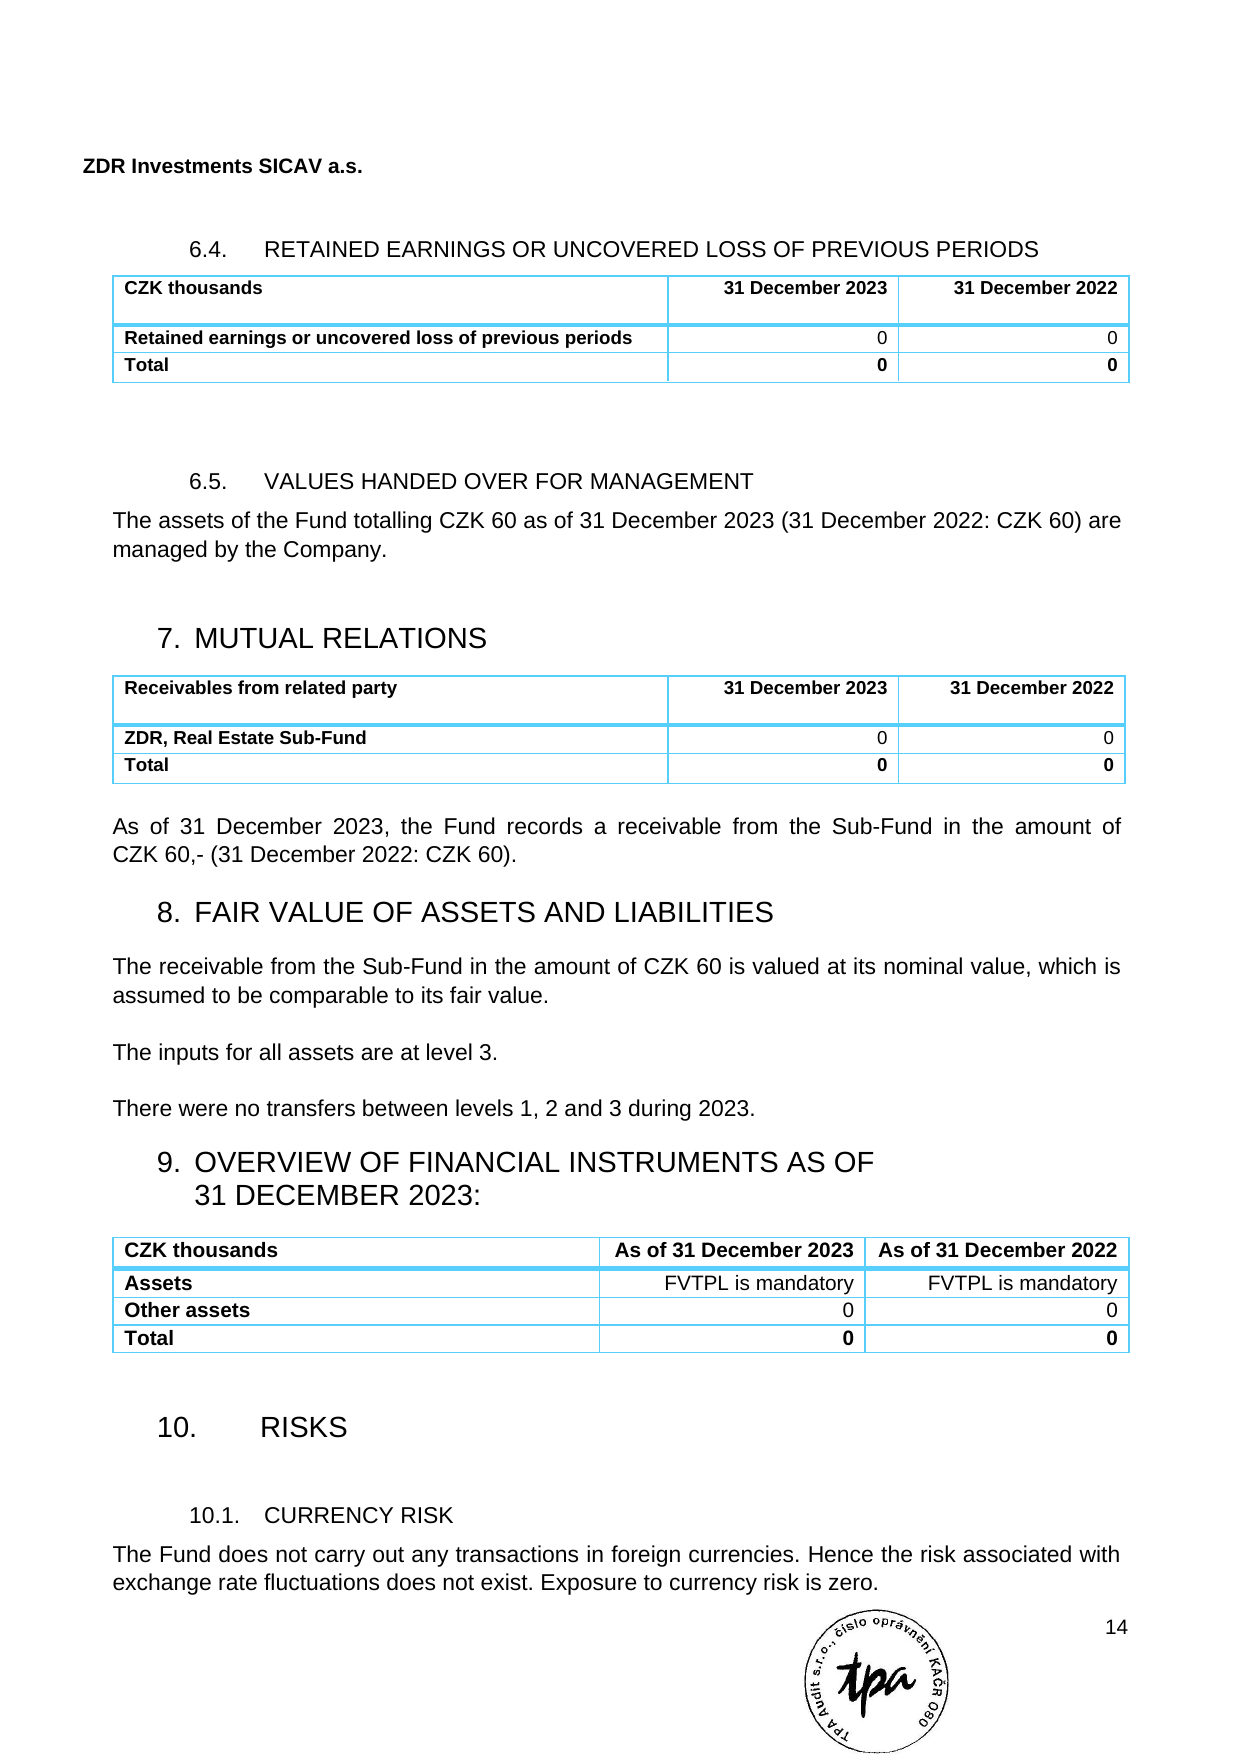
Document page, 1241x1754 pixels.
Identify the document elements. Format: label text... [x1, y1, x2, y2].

table_cell ZDR, Real Estate Sub-Fund [114, 727, 667, 753]
table_header CZK thousands [114, 277, 667, 322]
table_header Receivables from related party [114, 677, 667, 722]
table_cell Total [114, 1326, 599, 1351]
text The receivable from the Sub-Fund in the amount of CZK 60 is valued at its nominal value, which is assumed to be comparable to its fair value. [112, 953, 1122, 1008]
table_cell 0 [669, 727, 898, 753]
table_cell Assets [114, 1271, 599, 1297]
table_cell Retained earnings or uncovered loss of previous periods [114, 327, 667, 352]
table_cell 0 [669, 327, 898, 352]
subtitle RETAINED EARNINGS OR UNCOVERED LOSS OF PREVIOUS PERIODS [189, 236, 1122, 263]
subtitle FAIR VALUE OF ASSETS AND LIABILITIES [157, 894, 1122, 928]
table_header 31 December 2022 [899, 677, 1124, 722]
table_cell 0 [669, 353, 898, 381]
table_cell 0 [899, 327, 1128, 352]
table_header As of 31 December 2023 [600, 1238, 864, 1266]
text The Fund does not carry out any transactions in foreign currencies. Hence the risk associated with exchange rate fluctuations does not exist. Exposure to currency risk is zero. [112, 1541, 1122, 1595]
table_cell FVTPL is mandatory [600, 1271, 864, 1297]
table_cell 0 [669, 754, 898, 783]
subtitle CURRENCY RISK [189, 1502, 1122, 1528]
table_cell Other assets [114, 1298, 599, 1324]
table_header As of 31 December 2022 [866, 1238, 1128, 1266]
table_cell Total [114, 353, 667, 381]
picture [801, 1604, 952, 1754]
text The inputs for all assets are at level 3. [112, 1038, 1122, 1065]
subtitle OVERVIEW OF FINANCIAL INSTRUMENTS AS OF 31 DECEMBER 2023: [157, 1144, 1122, 1212]
subtitle RISKS [157, 1410, 1122, 1443]
table_header 31 December 2023 [669, 277, 898, 322]
subtitle MUTUAL RELATIONS [157, 621, 1122, 654]
table_cell FVTPL is mandatory [866, 1271, 1128, 1297]
table_cell 0 [866, 1298, 1128, 1324]
table_cell 0 [899, 353, 1128, 381]
table_header CZK thousands [114, 1238, 599, 1266]
table_cell 0 [899, 754, 1124, 783]
table_cell Total [114, 754, 667, 783]
subtitle VALUES HANDED OVER FOR MANAGEMENT [189, 468, 1122, 494]
text As of 31 December 2023, the Fund records a receivable from the Sub-Fund in the amount of CZK 60,- (31 December 2022: CZK 60). [112, 813, 1122, 867]
table_header 31 December 2023 [669, 677, 898, 722]
text There were no transfers between levels 1, 2 and 3 during 2023. [112, 1095, 1122, 1122]
table_cell 0 [600, 1298, 864, 1324]
table_cell 0 [899, 727, 1124, 753]
table_header 31 December 2022 [899, 277, 1128, 322]
table_cell 0 [600, 1326, 864, 1351]
table_cell 0 [866, 1326, 1128, 1351]
text The assets of the Fund totalling CZK 60 as of 31 December 2023 (31 December 2022: CZK 60) are managed by the Company. [112, 507, 1122, 562]
